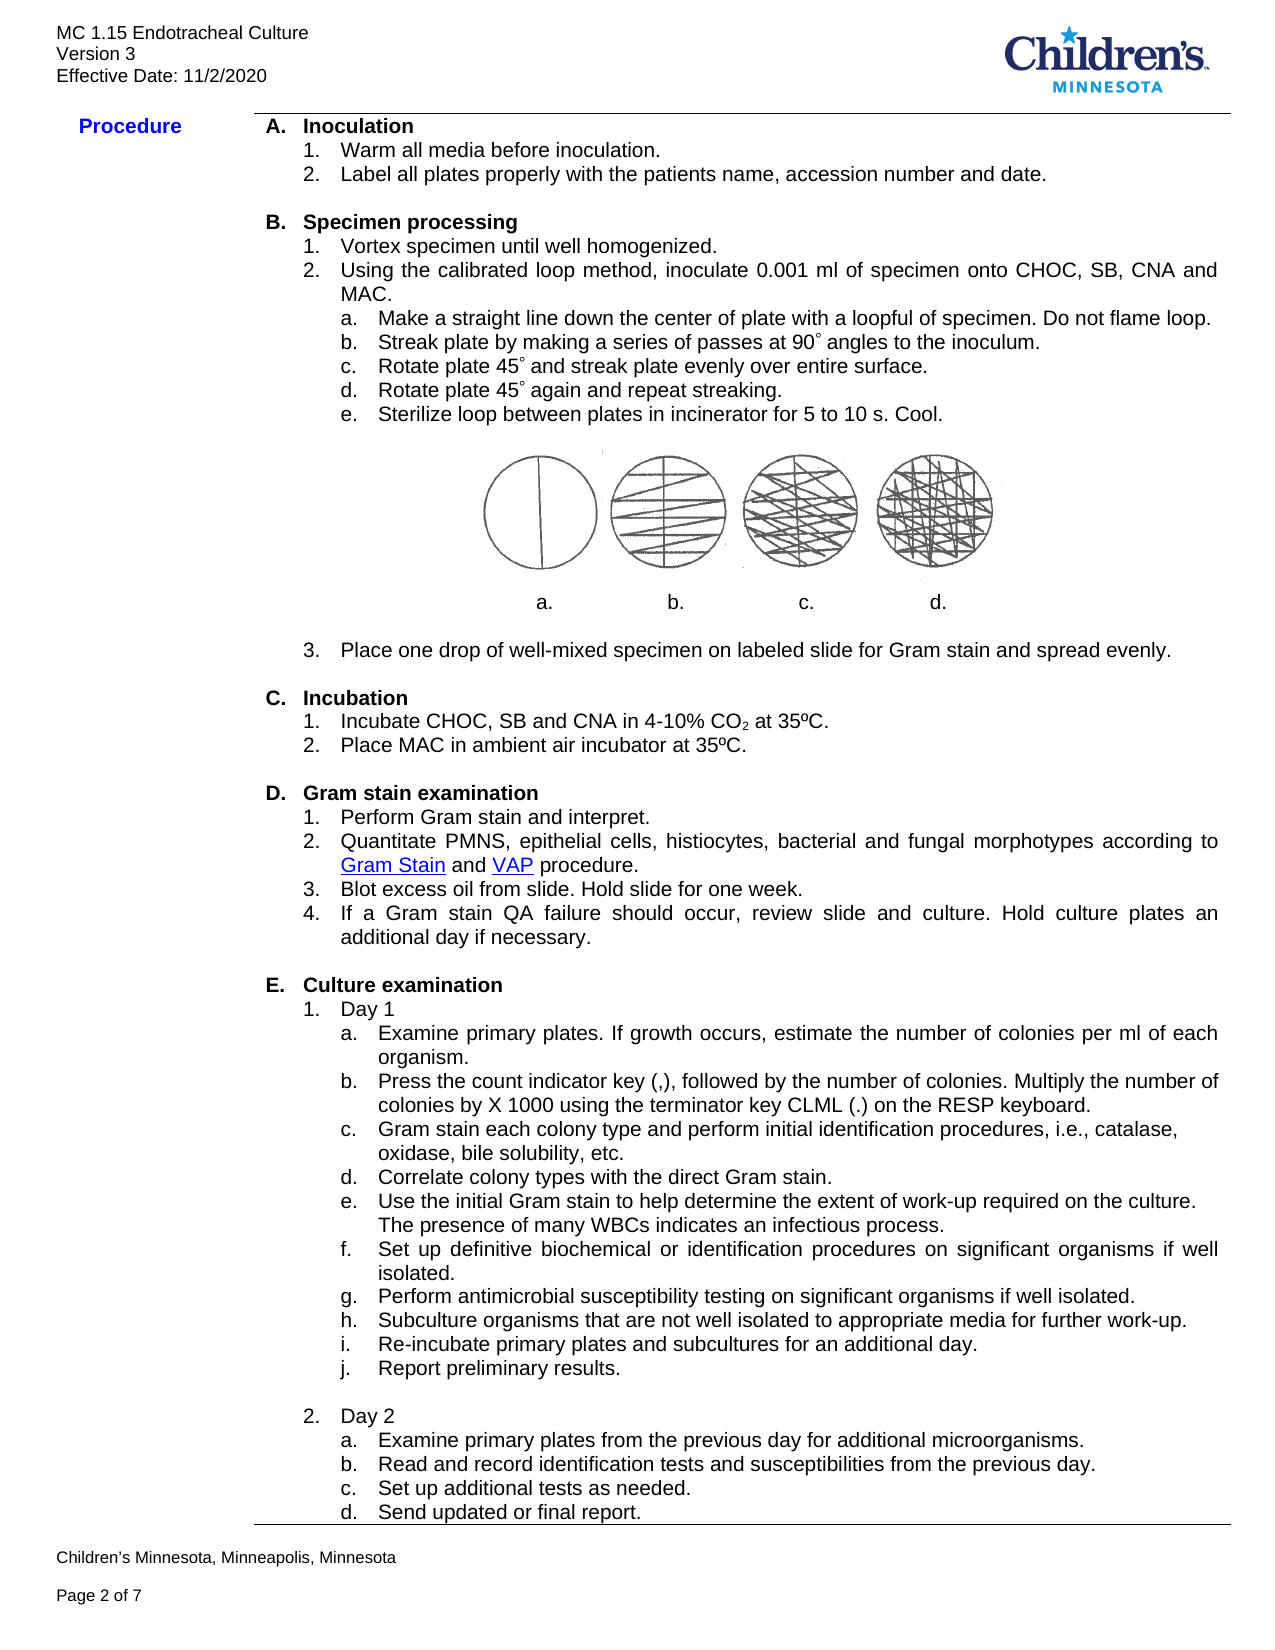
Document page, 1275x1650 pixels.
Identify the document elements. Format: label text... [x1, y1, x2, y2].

picture [1005, 26, 1210, 93]
table_cell Procedure [68, 113, 254, 1524]
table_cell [254, 114, 1231, 1524]
